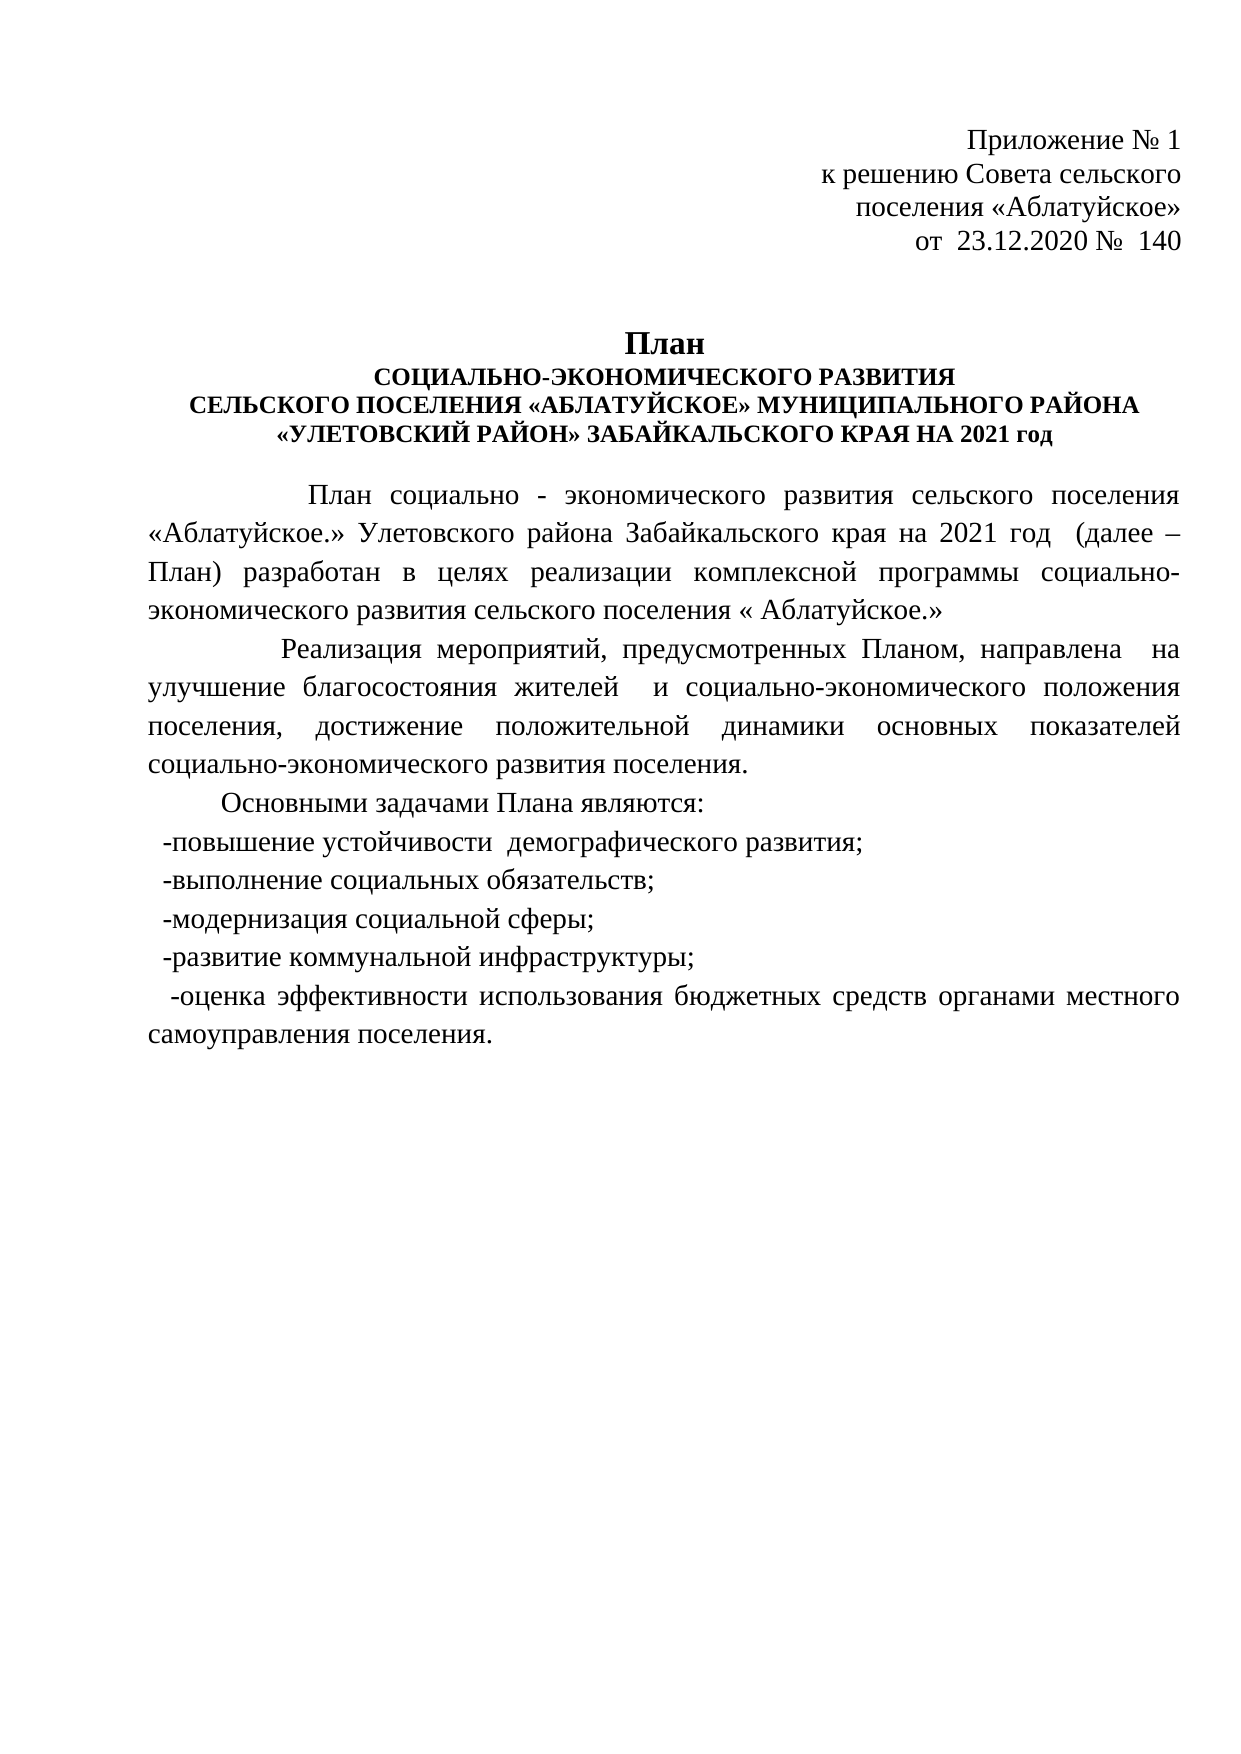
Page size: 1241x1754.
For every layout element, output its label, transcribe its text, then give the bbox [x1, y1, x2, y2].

text -повышение устойчивости демографического развития; [148, 824, 1181, 857]
text Приложение № 1 [148, 122, 1181, 156]
text -оценка эффективности использования бюджетных средств органами местного самоуправления поселения. [148, 978, 1181, 1050]
text к решению Совета сельского [148, 156, 1181, 189]
text СОЦИАЛЬНО-ЭКОНОМИЧЕСКОГО РАЗВИТИЯ [148, 362, 1181, 391]
text поселения «Аблатуйское» [148, 189, 1181, 223]
text -выполнение социальных обязательств; [148, 862, 1181, 896]
text Реализация мероприятий, предусмотренных Планом, направлена на улучшение благосостояния жителей и социально-экономического положения поселения, достижение положительной динамики основных показателей социально-экономического развития поселения. [148, 631, 1181, 780]
text -развитие коммунальной инфраструктуры; [148, 939, 1181, 973]
text План социально - экономического развития сельского поселения «Аблатуйское.» Улетовского района Забайкальского края на 2021 год (далее – План) разработан в целях реализации комплексной программы социально-экономического развития сельского поселения « Аблатуйское.» [148, 477, 1181, 626]
text -модернизация социальной сферы; [148, 901, 1181, 934]
text Основными задачами Плана являются: [148, 785, 1181, 819]
text План [148, 323, 1181, 362]
text СЕЛЬСКОГО ПОСЕЛЕНИЯ «АБЛАТУЙСКОЕ» МУНИЦИПАЛЬНОГО РАЙОНА «УЛЕТОВСКИЙ РАЙОН» ЗАБАЙКАЛЬСКОГО КРАЯ НА 2021 год [148, 391, 1181, 448]
text от 23.12.2020 № 140 [148, 223, 1181, 256]
